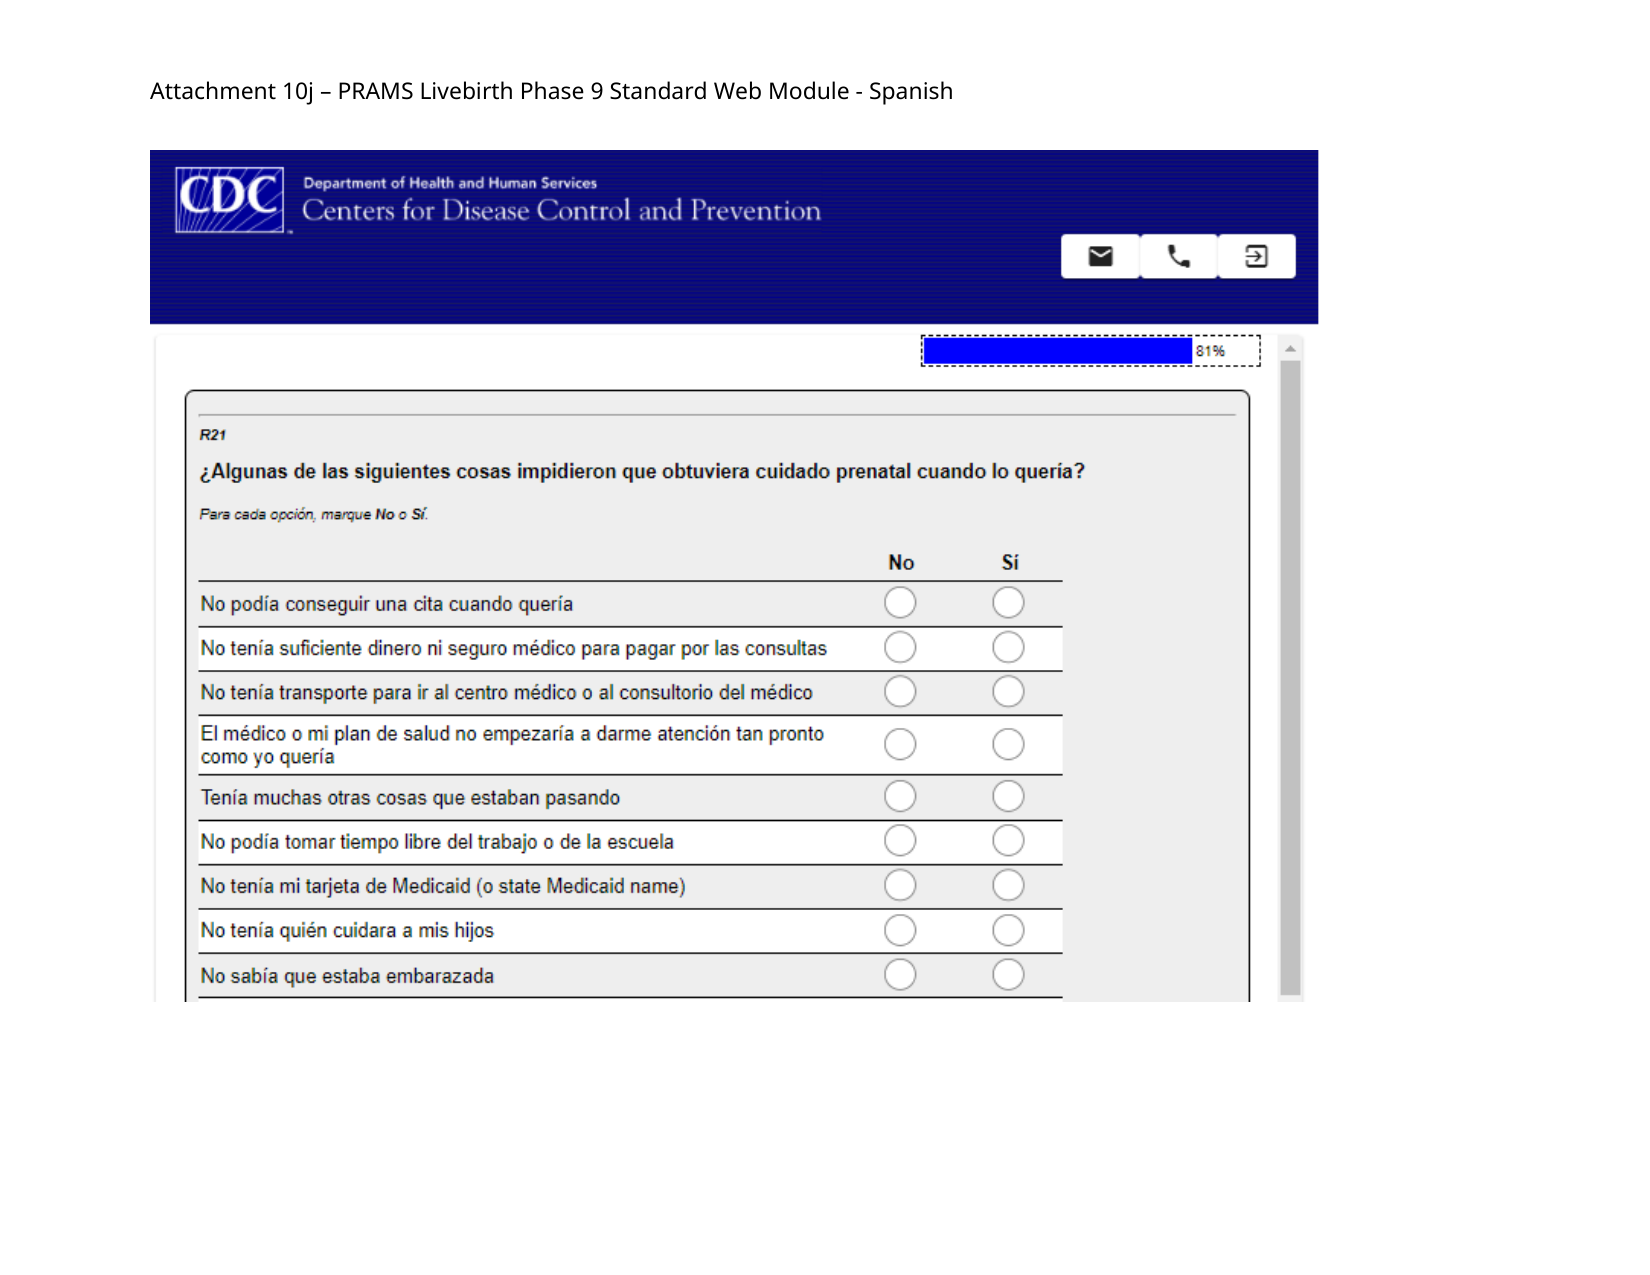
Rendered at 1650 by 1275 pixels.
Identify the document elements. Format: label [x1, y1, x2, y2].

picture [150, 150, 1319, 1002]
